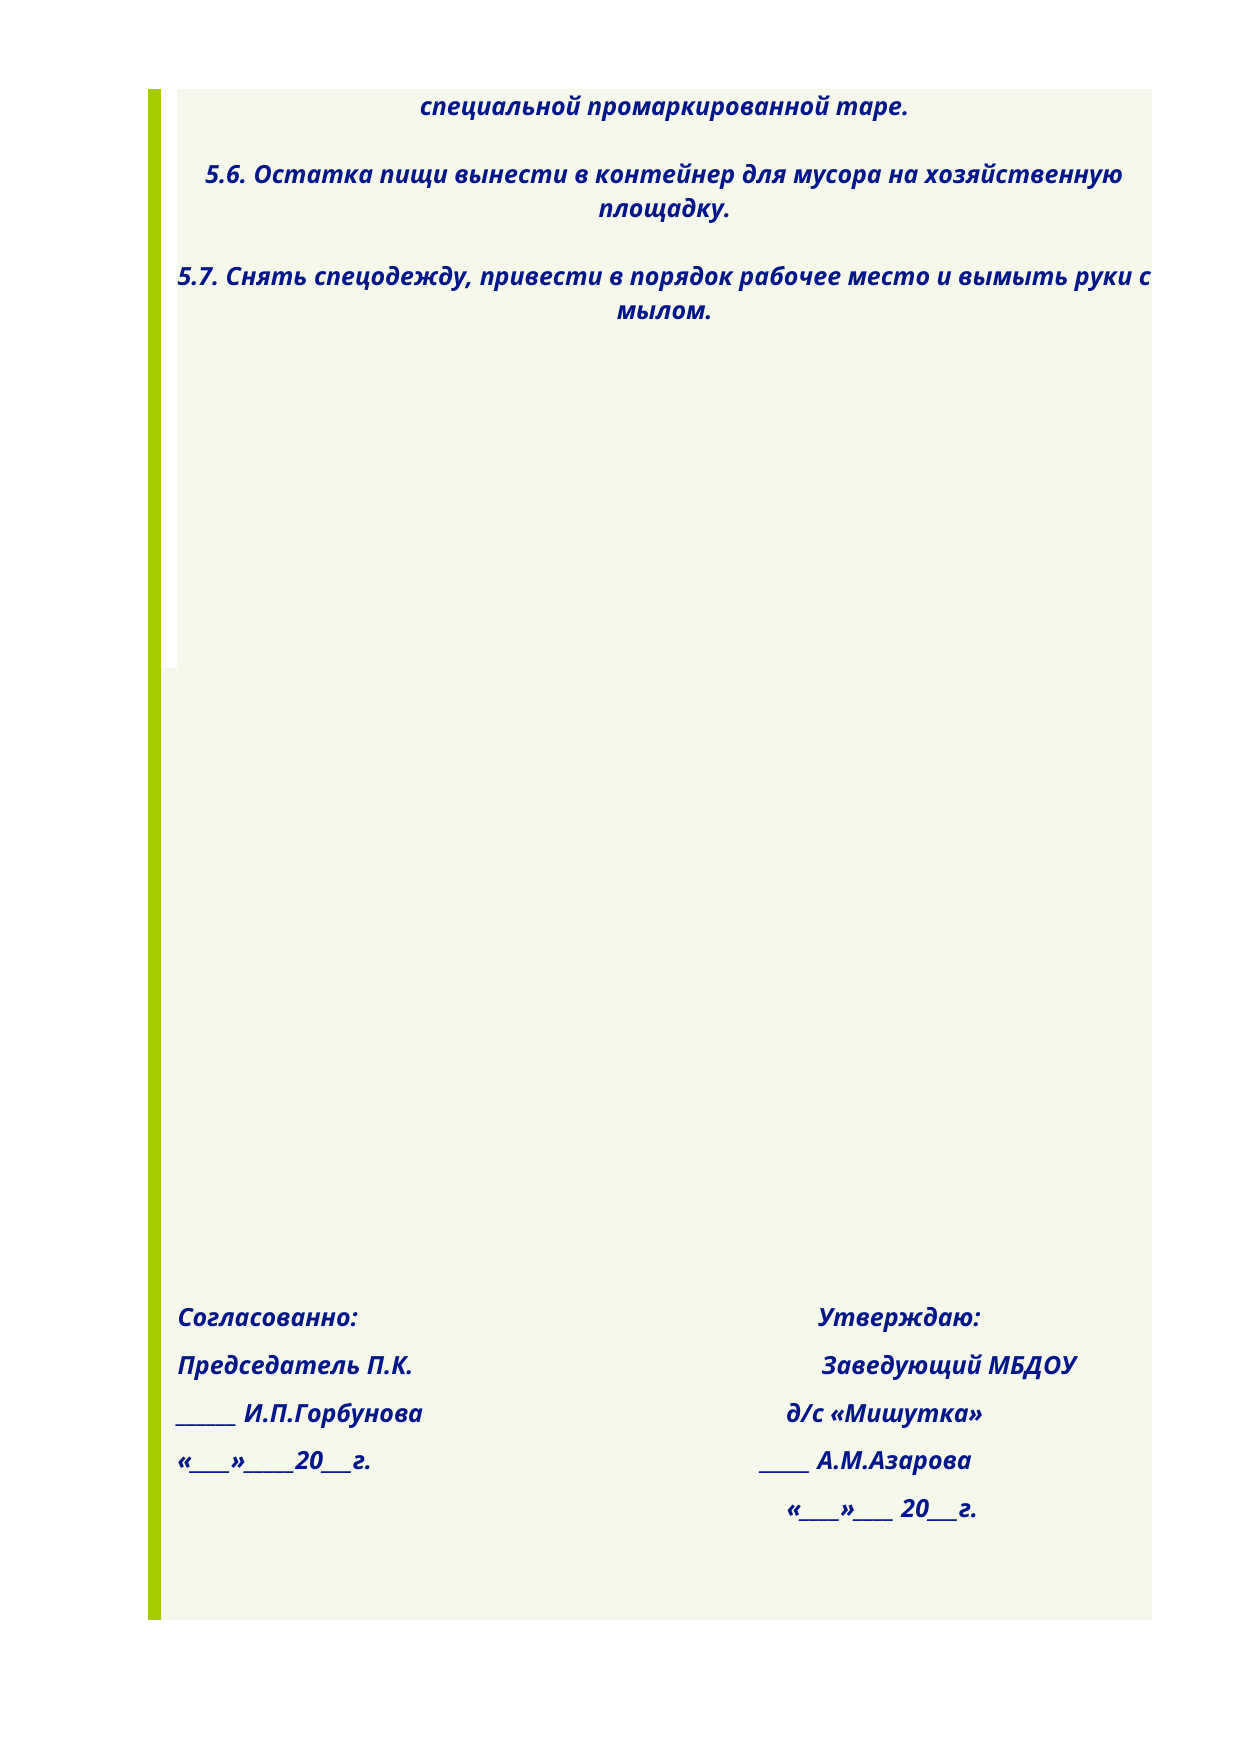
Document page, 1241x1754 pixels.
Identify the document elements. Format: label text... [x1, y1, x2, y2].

text Согласованно: Утверждаю: [161, 1300, 1152, 1334]
text ______ И.П.Горбунова д/с «Мишутка» [161, 1395, 1152, 1429]
text «____»_____20___г. _____ А.М.Азарова [161, 1443, 1152, 1477]
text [177, 89, 1152, 327]
text «____»____ 20___г. [161, 1491, 1152, 1524]
text Председатель П.К. Заведующий МБДОУ [161, 1348, 1152, 1382]
